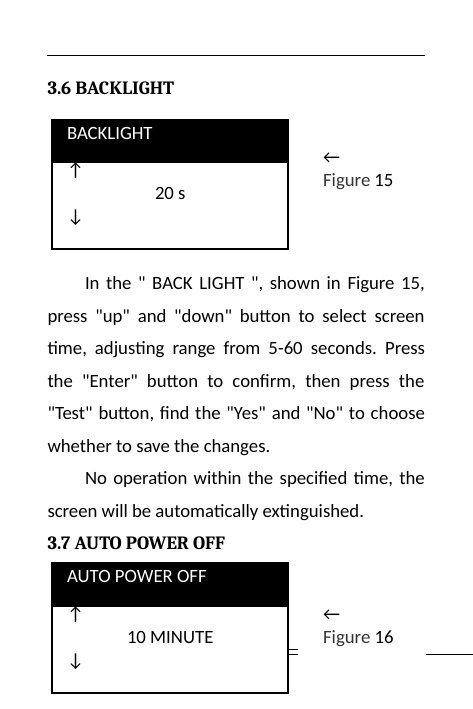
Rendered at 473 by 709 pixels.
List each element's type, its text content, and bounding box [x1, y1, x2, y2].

text No operation within the specified time, the screen will be automatically extinguished. [47, 462, 425, 527]
text 3.6 BACKLIGHT [47, 72, 425, 104]
text 3.7 AUTO POWER OFF [47, 527, 425, 559]
text In the " BACK LIGHT ", shown in Figure 15, press "up" and "down" button to select screen time, adjusting range from 5-60 seconds. Press the "Enter" button to confirm, then press the "Test" button, find the "Yes" and "No" to choose whether to save the changes. [47, 267, 425, 462]
